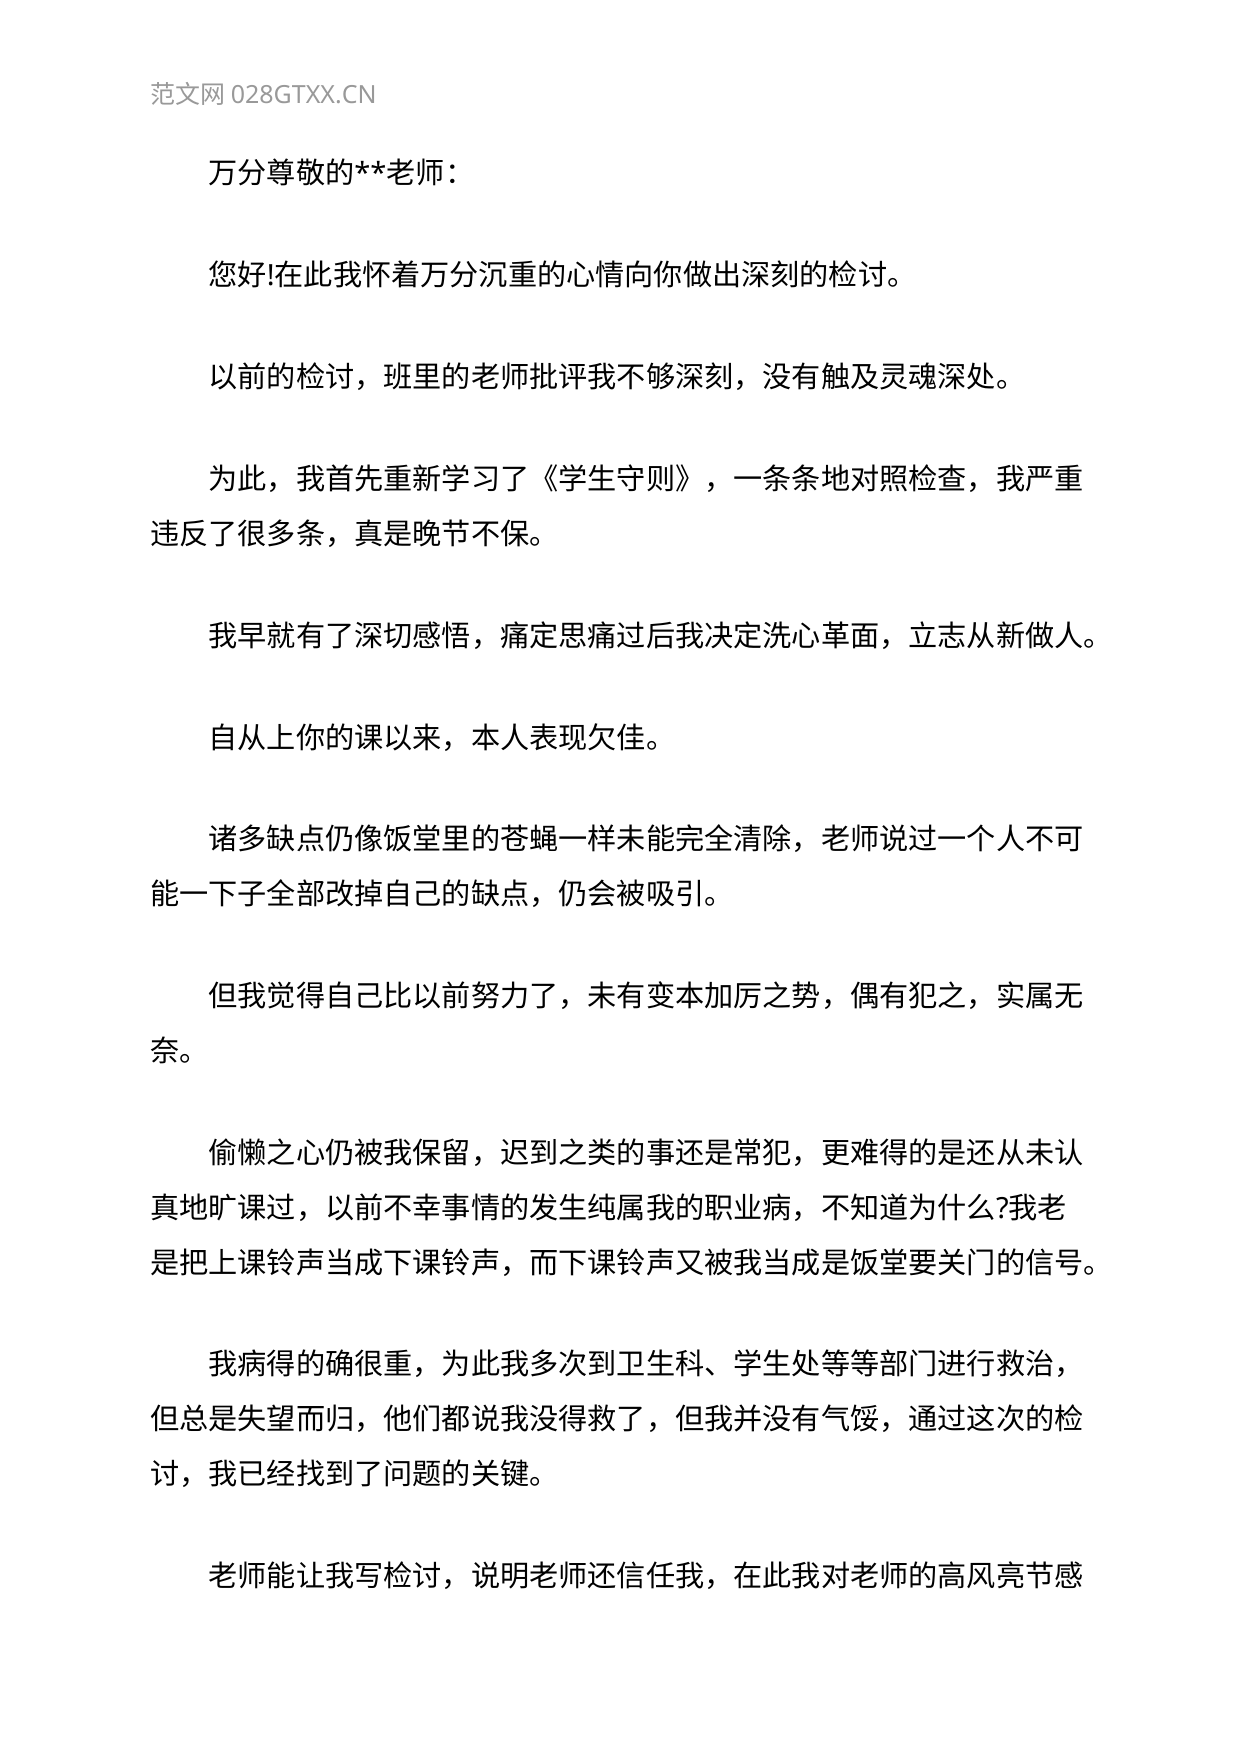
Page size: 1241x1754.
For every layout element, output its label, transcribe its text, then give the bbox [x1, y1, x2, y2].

text 以前的检讨，班里的老师批评我不够深刻，没有触及灵魂深处。 [150, 354, 1090, 396]
text 偷懒之心仍被我保留，迟到之类的事还是常犯，更难得的是还从未认真地旷课过，以前不幸事情的发生纯属我的职业病，不知道为什么?我老是把上课铃声当成下课铃声，而下课铃声又被我当成是饭堂要关门的信号。 [150, 1129, 1090, 1281]
text 自从上你的课以来，本人表现欠佳。 [150, 714, 1090, 756]
text 诸多缺点仍像饭堂里的苍蝇一样未能完全清除，老师说过一个人不可能一下子全部改掉自己的缺点，仍会被吸引。 [150, 816, 1090, 913]
text 为此，我首先重新学习了《学生守则》，一条条地对照检查，我严重违反了很多条，真是晚节不保。 [150, 456, 1090, 553]
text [150, 1552, 1090, 1595]
text 我病得的确很重，为此我多次到卫生科、学生处等等部门进行救治，但总是失望而归，他们都说我没得救了，但我并没有气馁，通过这次的检讨，我已经找到了问题的关键。 [150, 1341, 1090, 1493]
text 万分尊敬的**老师： [150, 150, 1090, 192]
text 您好!在此我怀着万分沉重的心情向你做出深刻的检讨。 [150, 252, 1090, 294]
text 我早就有了深切感悟，痛定思痛过后我决定洗心革面，立志从新做人。 [150, 612, 1090, 655]
text 但我觉得自己比以前努力了，未有变本加厉之势，偶有犯之，实属无奈。 [150, 973, 1090, 1070]
